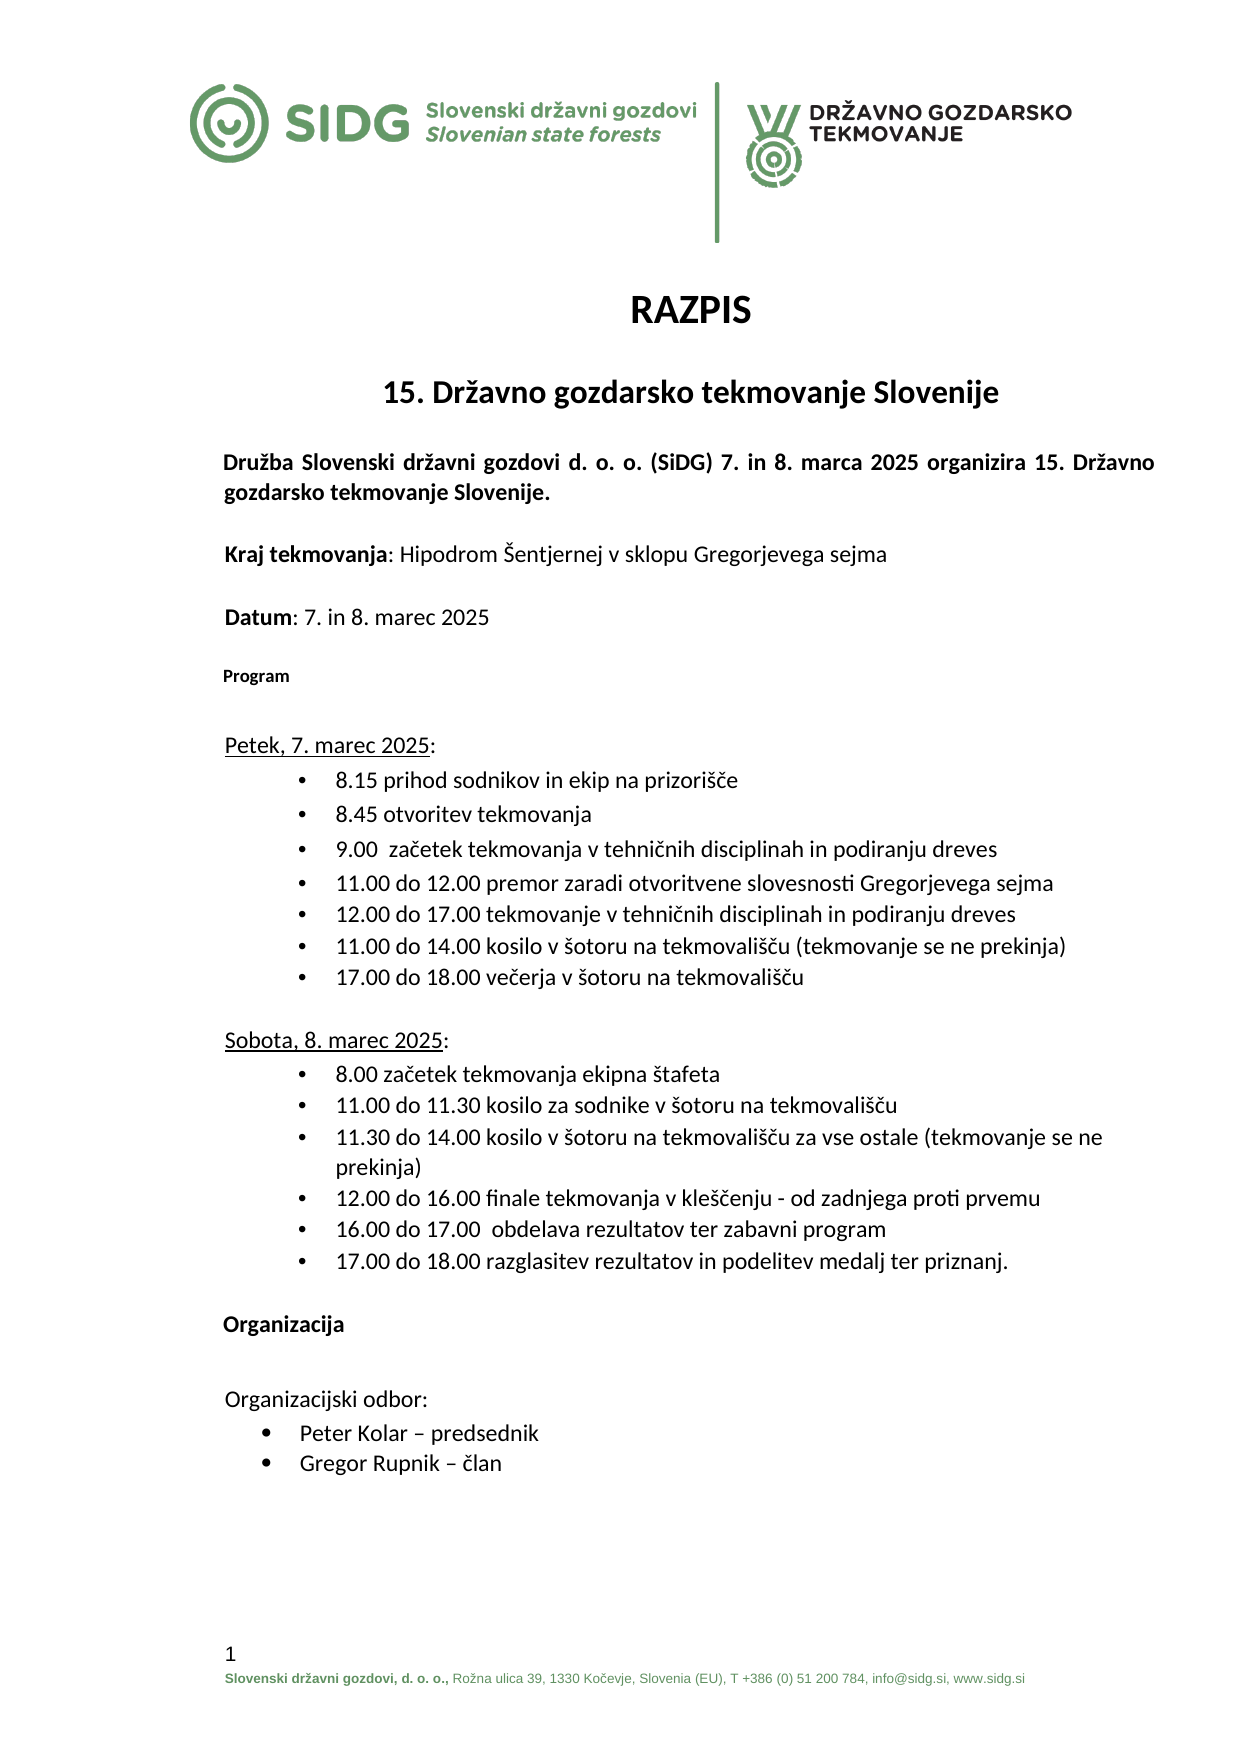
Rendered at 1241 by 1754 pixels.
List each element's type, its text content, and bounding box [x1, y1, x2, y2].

subtitle Program [223, 665, 1157, 688]
text Organizacijski odbor: [224, 1384, 1157, 1413]
list 17.00 do 18.00 večerja v šotoru na tekmovališču [298, 962, 1157, 991]
list 11.00 do 11.30 kosilo za sodnike v šotoru na tekmovališču [298, 1090, 1157, 1120]
list 11.30 do 14.00 kosilo v šotoru na tekmovališču za vse ostale (tekmovanje se ne prekinja) [298, 1122, 1157, 1181]
list Peter Kolar – predsednik [262, 1418, 1157, 1447]
text Petek, 7. marec 2025: [224, 731, 1157, 760]
list 8.15 prihod sodnikov in ekip na prizorišče [298, 765, 1157, 794]
list 16.00 do 17.00 obdelava rezultatov ter zabavni program [298, 1214, 1157, 1244]
text Sobota, 8. marec 2025: [224, 1025, 1157, 1054]
list 17.00 do 18.00 razglasitev rezultatov in podelitev medalj ter priznanj. [298, 1246, 1157, 1275]
list 8.45 otvoritev tekmovanja [298, 799, 1157, 828]
text 15. Državno gozdarsko tekmovanje Slovenije [224, 371, 1157, 412]
subtitle Organizacija [223, 1309, 1157, 1338]
text Družba Slovenski državni gozdovi d. o. o. (SiDG) 7. in 8. marca 2025 organizira 15. Državno gozdarsko tekmovanje Slovenije. [223, 447, 1157, 506]
list 12.00 do 16.00 finale tekmovanja v kleščenju - od zadnjega proti prvemu [298, 1183, 1157, 1212]
list Gregor Rupnik – član [262, 1448, 1157, 1478]
list 8.00 začetek tekmovanja ekipna štafeta [298, 1059, 1157, 1088]
list 11.00 do 14.00 kosilo v šotoru na tekmovališču (tekmovanje se ne prekinja) [298, 931, 1157, 960]
text Kraj tekmovanja: Hipodrom Šentjernej v sklopu Gregorjevega sejma [224, 539, 1157, 568]
list 9.00 začetek tekmovanja v tehničnih disciplinah in podiranju dreves [298, 834, 1157, 863]
list 11.00 do 12.00 premor zaradi otvoritvene slovesnosti Gregorjevega sejma [298, 868, 1157, 897]
subtitle RAZPIS [224, 283, 1157, 334]
text Datum: 7. in 8. marec 2025 [224, 602, 1157, 631]
list 12.00 do 17.00 tekmovanje v tehničnih disciplinah in podiranju dreves [298, 899, 1157, 929]
